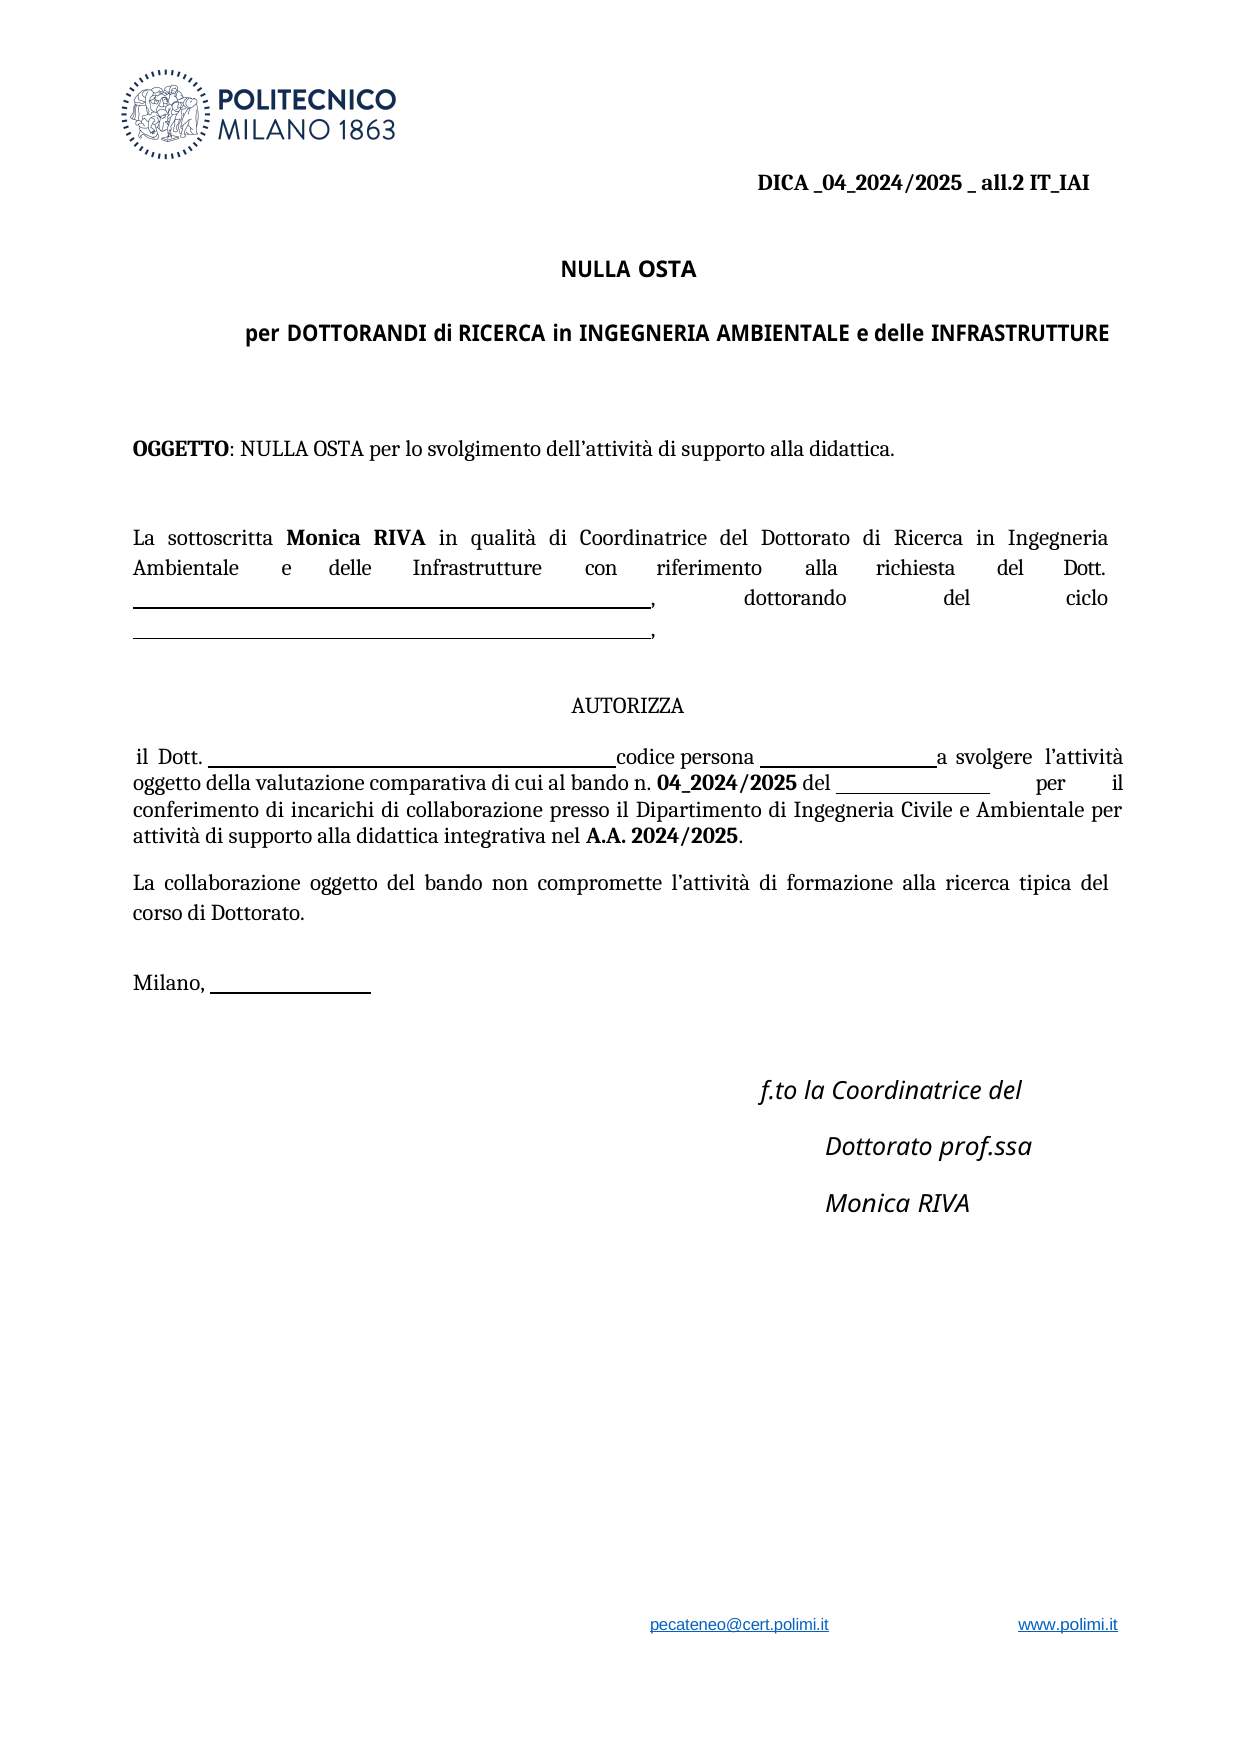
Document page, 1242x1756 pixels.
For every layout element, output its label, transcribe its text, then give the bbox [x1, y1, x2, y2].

subtitle f.to la Coordinatrice del Dottorato prof.ssa Monica RIVA [761, 1072, 1109, 1219]
text La collaborazione oggetto del bando non compromette l’attività di formazione alla ricerca tipica del corso di Dottorato. [133, 870, 1109, 926]
subtitle per DOTTORANDI di RICERCA in INGEGNERIA AMBIENTALE e delle INFRASTRUTTURE [136, 317, 1219, 348]
text , dottorando del ciclo [133, 585, 1219, 611]
subtitle AUTORIZZA [253, 693, 1003, 719]
text Milano, [133, 970, 1219, 996]
picture [118, 66, 402, 162]
text il Dott. codice persona a svolgere l’attività oggetto della valutazione comparativa di cui al bando n. 04_2024/2025 del per il conferimento di incarichi di collaborazione presso il Dipartimento di Ingegneria Civile e Ambientale per attività di supporto alla didattica integrativa nel A.A. 2024/2025. [133, 744, 1123, 849]
text La sottoscritta Monica RIVA in qualità di Coordinatrice del Dottorato di Ricerca in Ingegneria Ambientale e delle Infrastrutture con riferimento alla richiesta del Dott. [133, 525, 1109, 581]
text OGGETTO: NULLA OSTA per lo svolgimento dell’attività di supporto alla didattica. [133, 436, 1219, 462]
subtitle NULLA OSTA [254, 252, 1003, 284]
text , [133, 616, 1219, 642]
